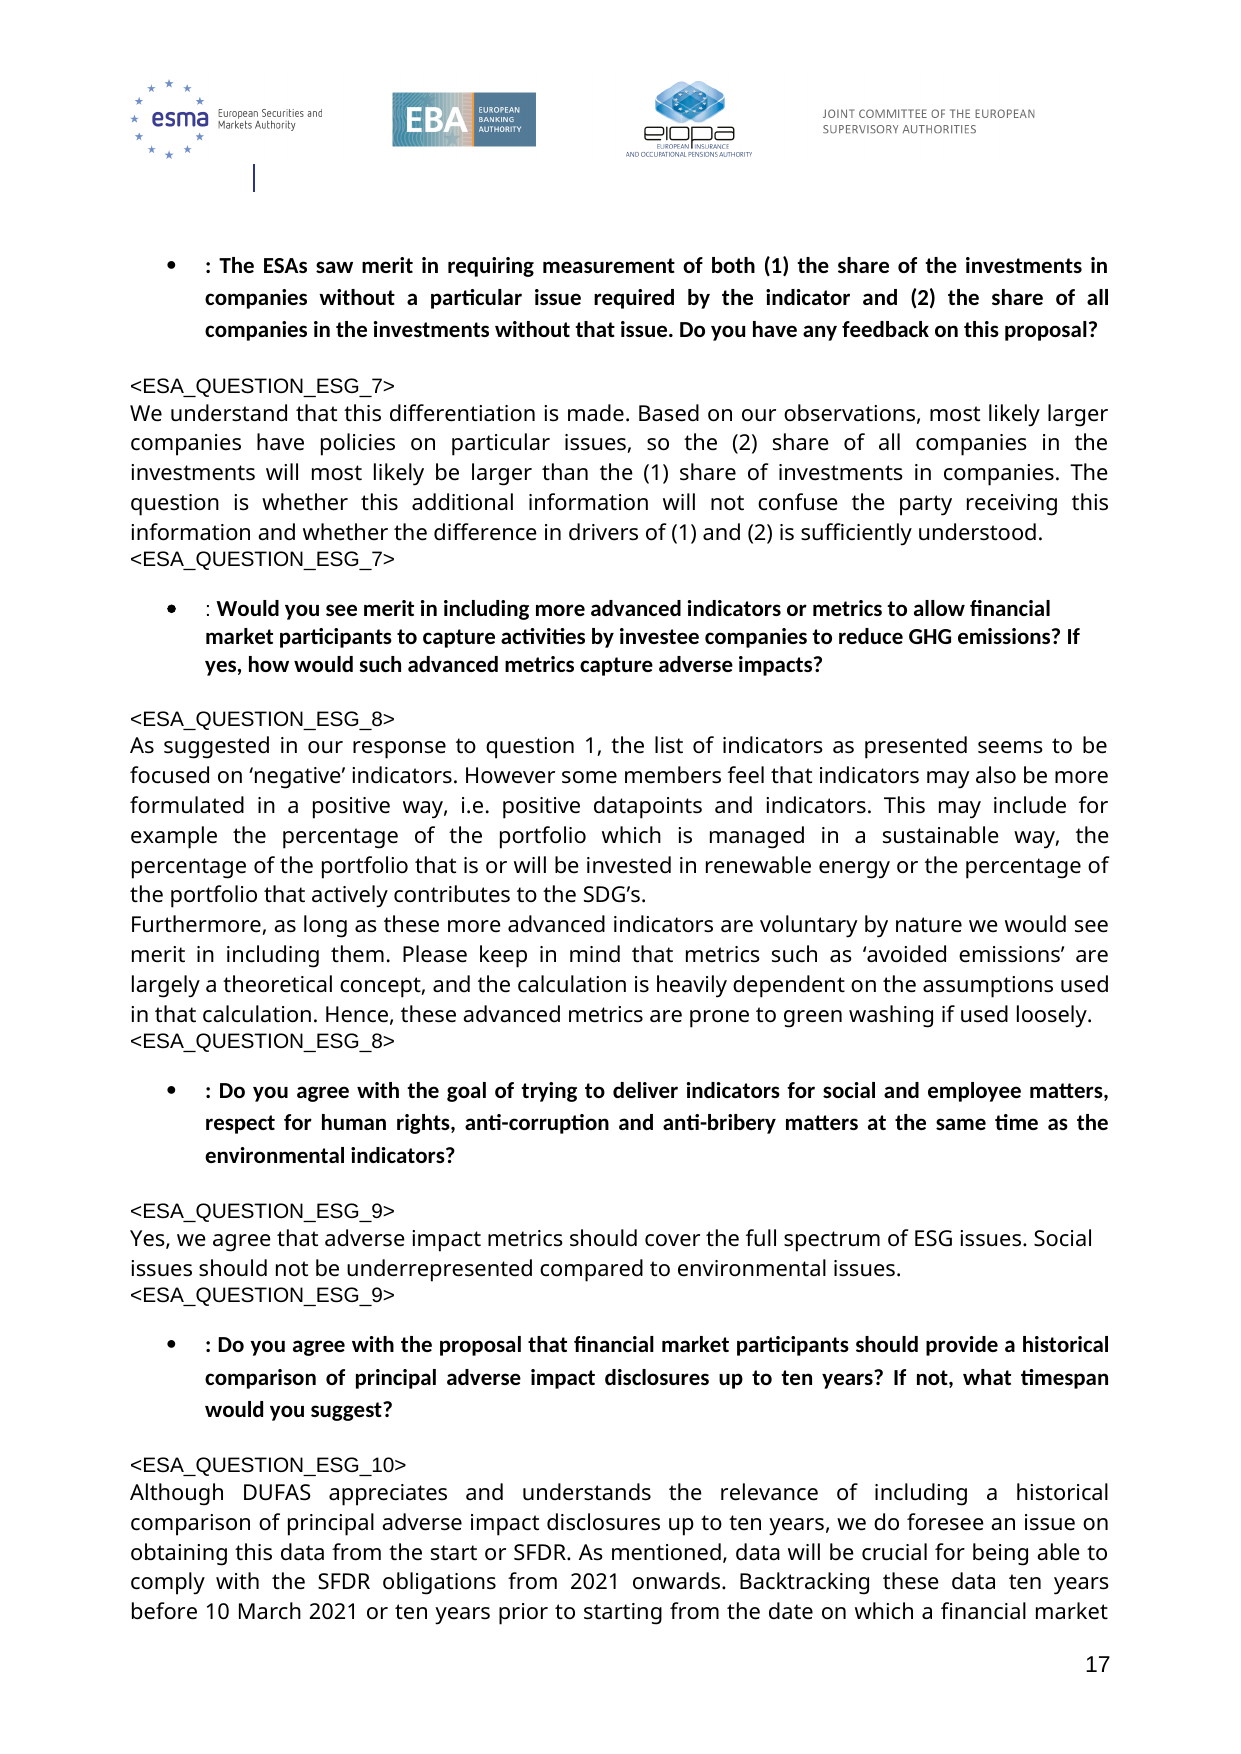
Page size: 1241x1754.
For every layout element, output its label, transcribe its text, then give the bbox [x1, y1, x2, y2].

picture [129, 73, 1045, 164]
text <ESA_QUESTION_ESG_7> [130, 374, 1110, 398]
list : Would you see merit in including more advanced indicators or metrics to allow financial market participants to capture activities by investee companies to reduce GHG emissions? If yes, how would such advanced metrics capture adverse impacts? [167, 594, 1110, 678]
text <ESA_QUESTION_ESG_9> [130, 1282, 1110, 1306]
text <ESA_QUESTION_ESG_8> [130, 707, 1110, 731]
list : Do you agree with the proposal that financial market participants should provide a historical comparison of principal adverse impact disclosures up to ten years? If not, what timespan would you suggest? [167, 1330, 1110, 1423]
text <ESA_QUESTION_ESG_10> [130, 1453, 1110, 1477]
list : Do you agree with the goal of trying to deliver indicators for social and employee matters, respect for human rights, anti-corruption and anti-bribery matters at the same time as the environmental indicators? [167, 1076, 1110, 1169]
text Yes, we agree that adverse impact metrics should cover the full spectrum of ESG issues. Social issues should not be underrepresented compared to environmental issues. [130, 1223, 1110, 1282]
list : The ESAs saw merit in requiring measurement of both (1) the share of the investments in companies without a particular issue required by the indicator and (2) the share of all companies in the investments without that issue. Do you have any feedback on this proposal? [167, 251, 1110, 343]
text <ESA_QUESTION_ESG_9> [130, 1199, 1110, 1223]
text Furthermore, as long as these more advanced indicators are voluntary by nature we would see merit in including them. Please keep in mind that metrics such as ‘avoided emissions’ are largely a theoretical concept, and the calculation is heavily dependent on the assumptions used in that calculation. Hence, these advanced metrics are prone to green washing if used loosely. [130, 909, 1110, 1028]
text We understand that this differentiation is made. Based on our observations, most likely larger companies have policies on particular issues, so the (2) share of all companies in the investments will most likely be larger than the (1) share of investments in companies. The question is whether this additional information will not confuse the party receiving this information and whether the difference in drivers of (1) and (2) is sufficiently understood. [130, 398, 1110, 547]
text As suggested in our response to question 1, the list of indicators as presented seems to be focused on ‘negative’ indicators. However some members feel that indicators may also be more formulated in a positive way, i.e. positive datapoints and indicators. This may include for example the percentage of the portfolio which is managed in a sustainable way, the percentage of the portfolio that is or will be invested in renewable energy or the percentage of the portfolio that actively contributes to the SDG’s. [130, 731, 1110, 909]
text <ESA_QUESTION_ESG_7> [130, 547, 1110, 571]
text <ESA_QUESTION_ESG_8> [130, 1028, 1110, 1052]
